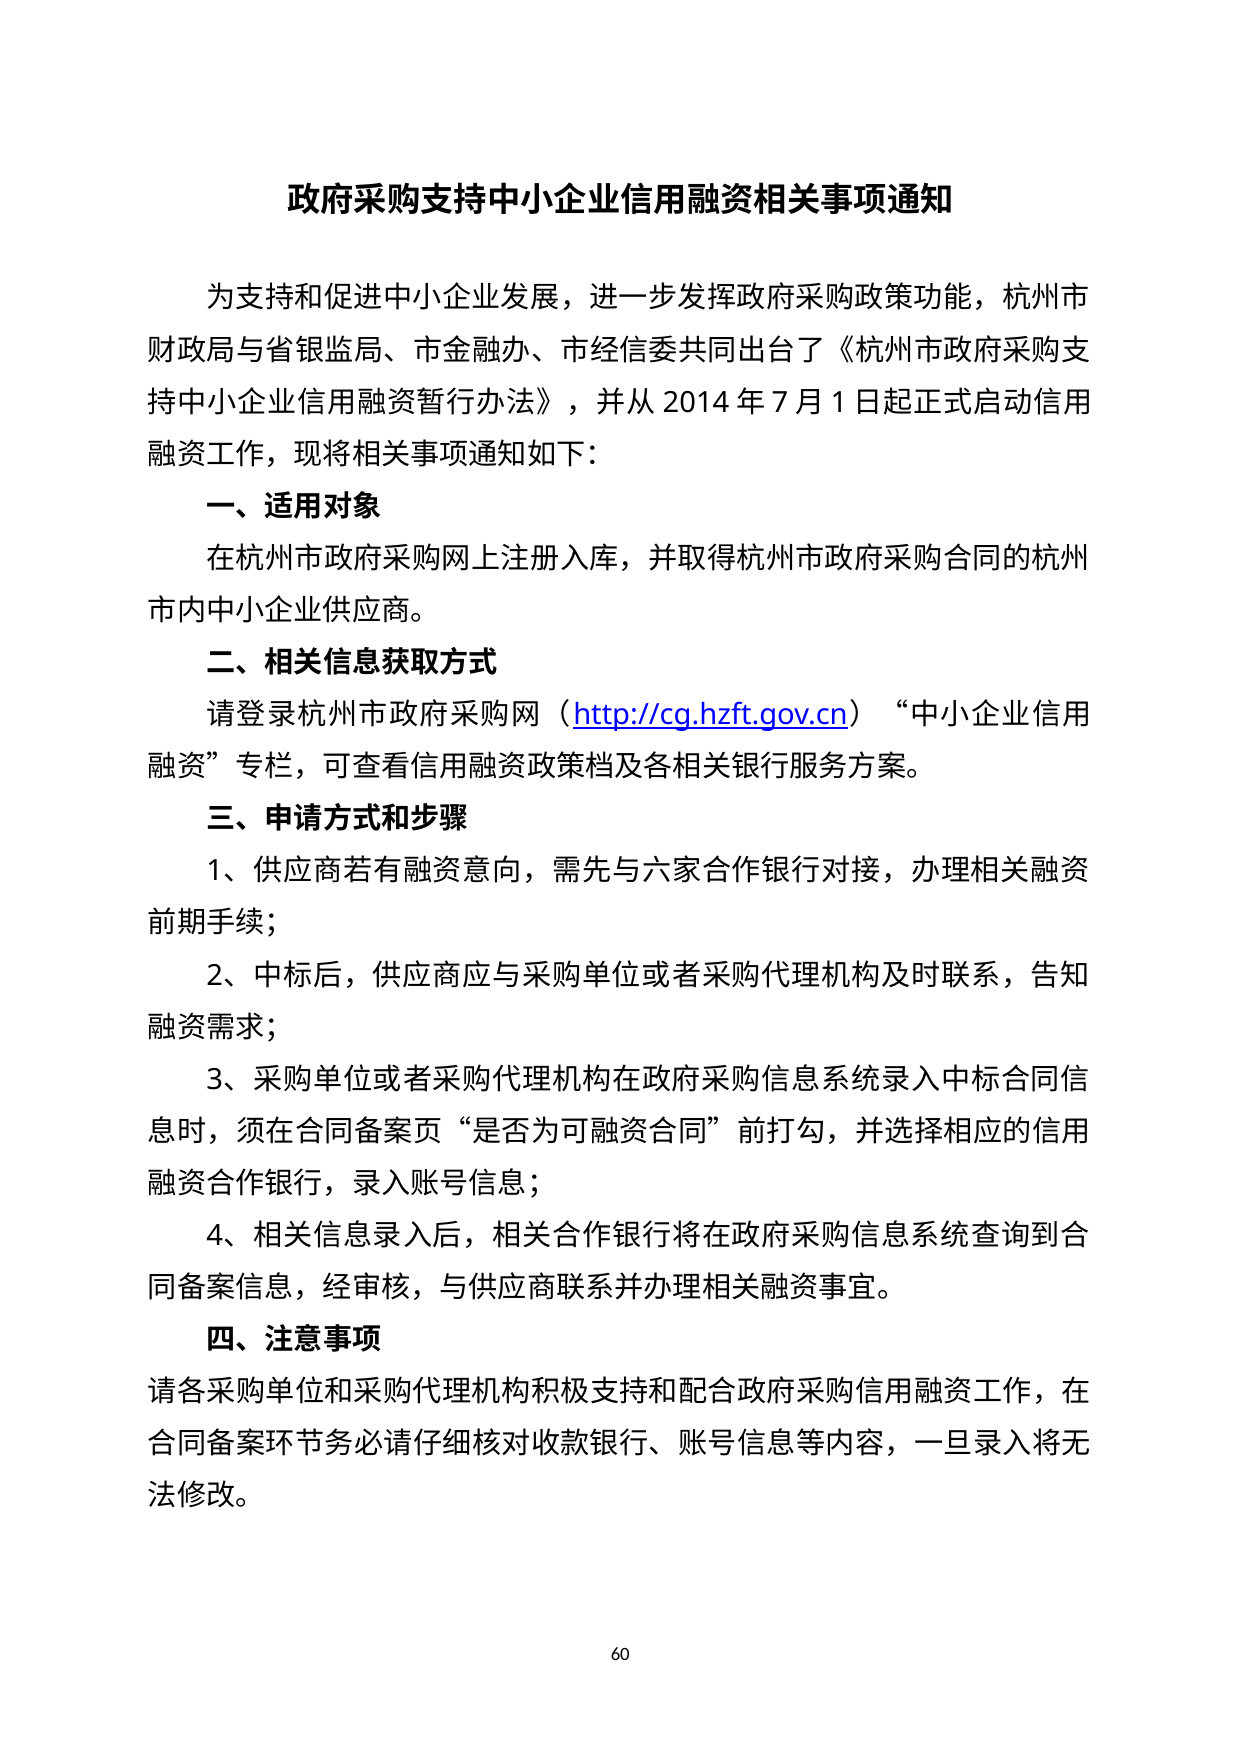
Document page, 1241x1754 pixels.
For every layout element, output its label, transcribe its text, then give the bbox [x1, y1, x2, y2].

text 为支持和促进中小企业发展，进一步发挥政府采购政策功能，杭州市财政局与省银监局、市金融办、市经信委共同出台了《杭州市政府采购支持中小企业信用融资暂行办法》，并从2014年7月1日起正式启动信用融资工作，现将相关事项通知如下： [148, 266, 1092, 474]
text 一、适用对象 [148, 474, 1092, 527]
text 请登录杭州市政府采购网（http://cg.hzft.gov.cn）“中小企业信用融资”专栏，可查看信用融资政策档及各相关银行服务方案。 [148, 683, 1092, 787]
text 政府采购支持中小企业信用融资相关事项通知 [148, 172, 1092, 221]
text 4、相关信息录入后，相关合作银行将在政府采购信息系统查询到合同备案信息，经审核，与供应商联系并办理相关融资事宜。 [148, 1204, 1092, 1308]
text 三、申请方式和步骤 [148, 787, 1092, 839]
text 1、供应商若有融资意向，需先与六家合作银行对接，办理相关融资前期手续； [148, 839, 1092, 943]
text 二、相关信息获取方式 [148, 631, 1092, 683]
text 2、中标后，供应商应与采购单位或者采购代理机构及时联系，告知融资需求； [148, 943, 1092, 1047]
text 四、注意事项 [148, 1308, 1092, 1360]
text 3、采购单位或者采购代理机构在政府采购信息系统录入中标合同信息时，须在合同备案页“是否为可融资合同”前打勾，并选择相应的信用融资合作银行，录入账号信息； [148, 1047, 1092, 1204]
text 请各采购单位和采购代理机构积极支持和配合政府采购信用融资工作，在合同备案环节务必请仔细核对收款银行、账号信息等内容，一旦录入将无法修改。 [148, 1360, 1092, 1516]
text 在杭州市政府采购网上注册入库，并取得杭州市政府采购合同的杭州市内中小企业供应商。 [148, 527, 1092, 631]
